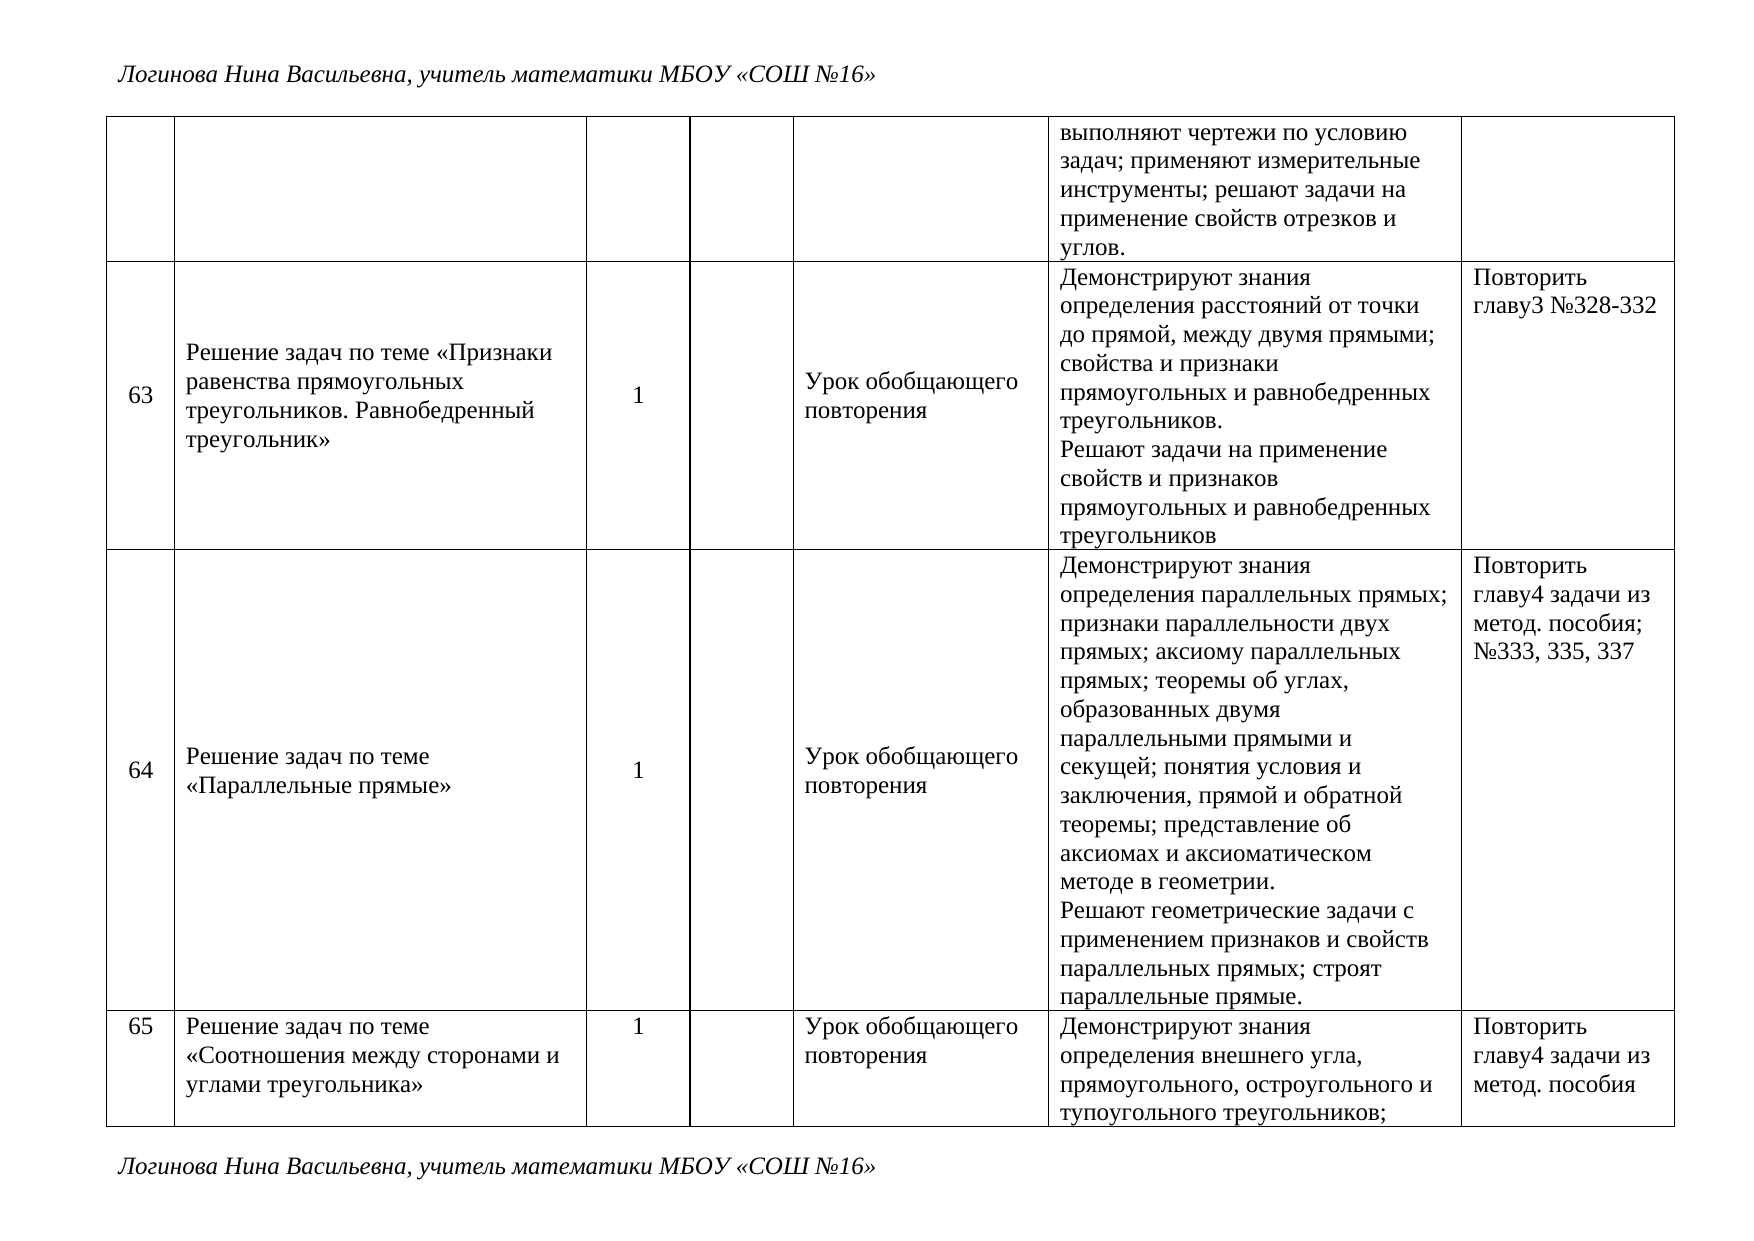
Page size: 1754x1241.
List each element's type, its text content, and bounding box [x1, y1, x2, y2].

table_cell Урок обобщающего повторения [794, 550, 1048, 1010]
table_cell Повторить главу4 задачи из метод. пособия; №333, 335, 337 [1462, 550, 1674, 1010]
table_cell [175, 1011, 586, 1126]
table_cell 63 [107, 262, 174, 549]
table_cell Решение задач по теме «Признаки равенства прямоугольных треугольников. Равнобедренный треугольник» [175, 262, 586, 549]
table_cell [1049, 117, 1461, 261]
table_cell 65 [107, 1011, 174, 1126]
table_cell 64 [107, 550, 174, 1010]
table_cell 1 [587, 1011, 689, 1126]
table_cell Демонстрируют знания определения расстояний от точки до прямой, между двумя прямыми; свойства и признаки прямоугольных и равнобедренных треугольников. Решают задачи на применение свойств и признаков прямоугольных и равнобедренных треугольников [1049, 262, 1461, 549]
table_cell 1 [587, 262, 689, 549]
table_cell [691, 1011, 793, 1126]
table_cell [1462, 117, 1674, 261]
table_cell Решение задач по теме «Параллельные прямые» [175, 550, 586, 1010]
table_cell 1 [587, 550, 689, 1010]
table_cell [175, 117, 586, 261]
table_cell 1 [587, 117, 689, 261]
table_cell [691, 262, 793, 549]
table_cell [1049, 1011, 1461, 1126]
table_cell Демонстрируют знания определения параллельных прямых; признаки параллельности двух прямых; аксиому параллельных прямых; теоремы об углах, образованных двумя параллельными прямыми и секущей; понятия условия и заключения, прямой и обратной теоремы; представление об аксиомах и аксиоматическом методе в геометрии. Решают геометрические задачи с применением признаков и свойств параллельных прямых; строят параллельные прямые. [1049, 550, 1461, 1010]
table_cell [691, 550, 793, 1010]
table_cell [794, 1011, 1048, 1126]
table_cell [794, 117, 1048, 261]
table_cell 62 [107, 117, 174, 261]
table_cell [691, 117, 793, 261]
table_cell Урок обобщающего повторения [794, 262, 1048, 549]
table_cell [1462, 1011, 1674, 1126]
table_cell Повторить главу3 №328-332 [1462, 262, 1674, 549]
